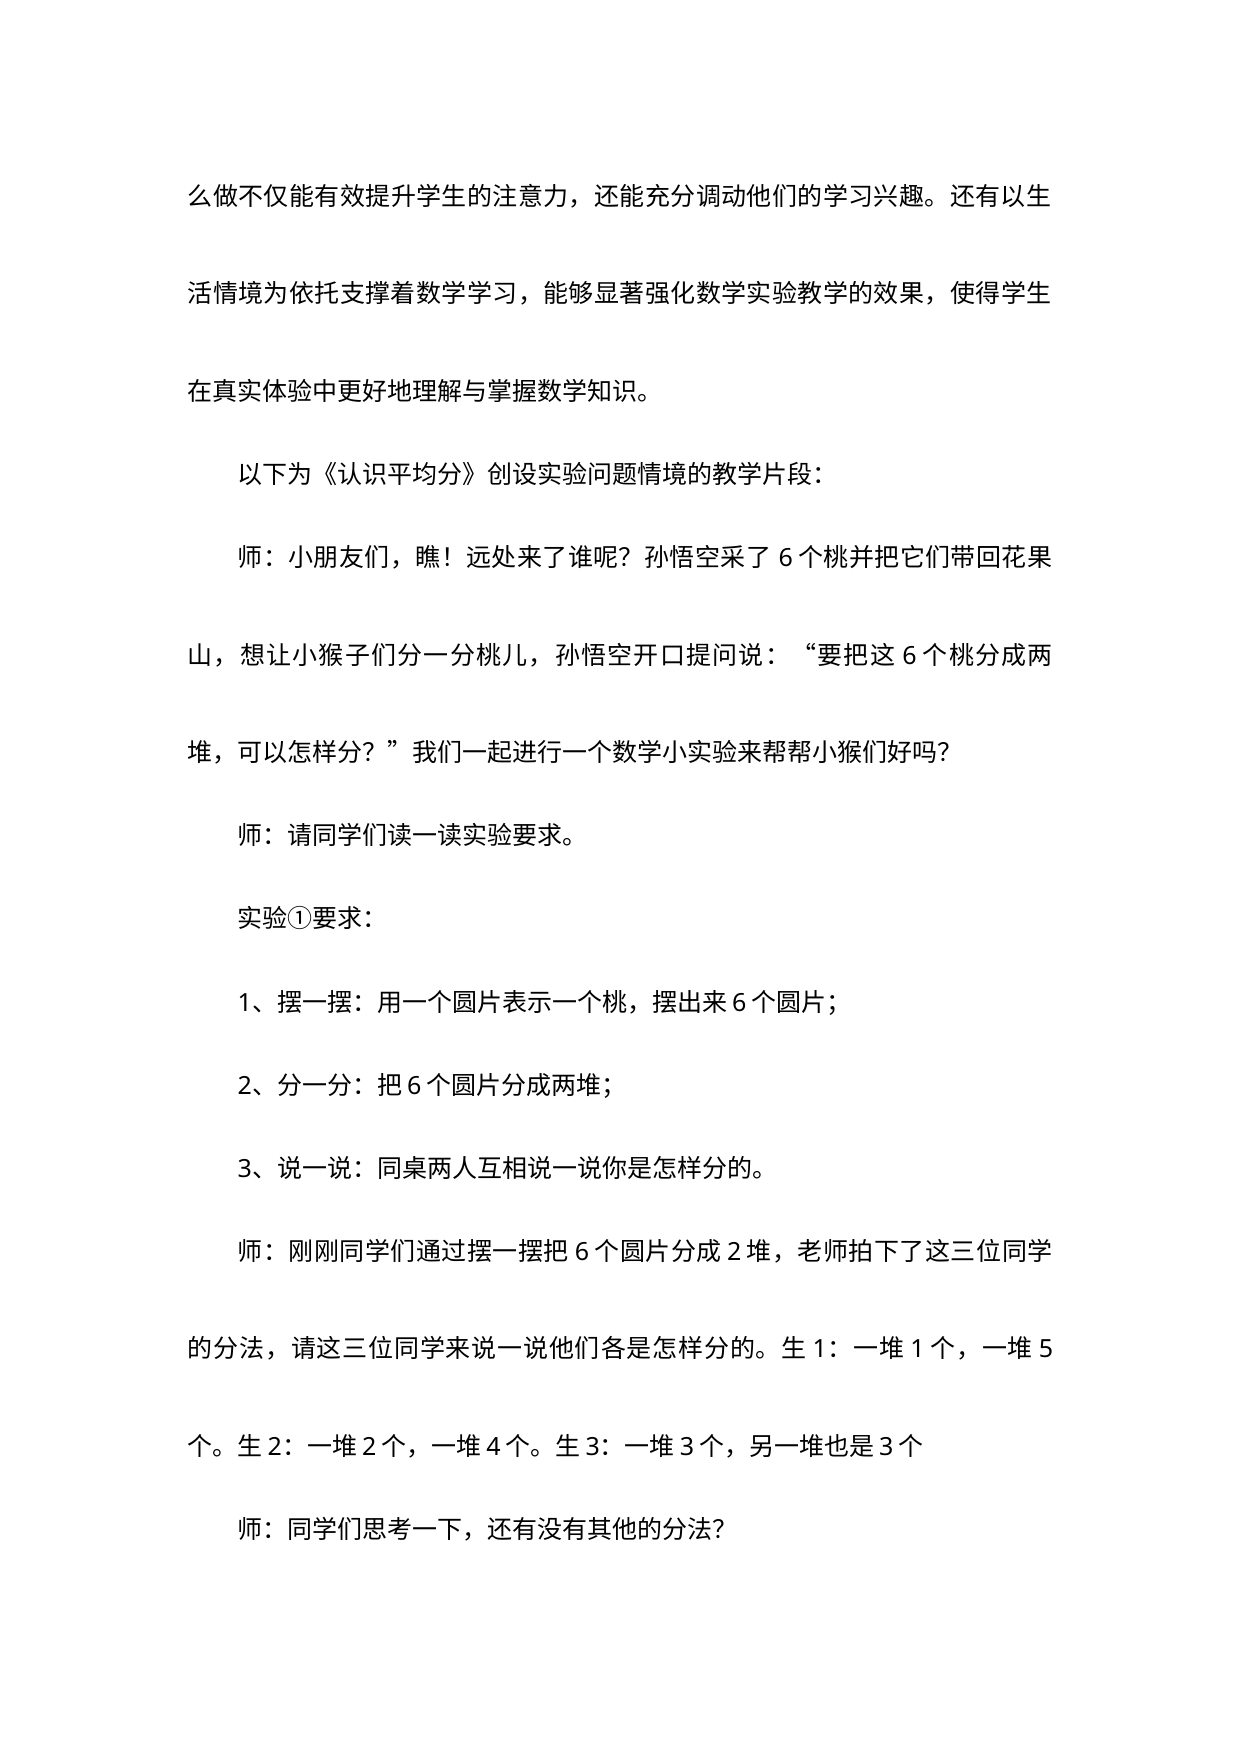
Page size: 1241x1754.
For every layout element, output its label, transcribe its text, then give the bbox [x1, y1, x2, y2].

list 说一说：同桌两人互相说一说你是怎样分的。 [187, 1134, 1053, 1199]
list 师：同学们思考一下，还有没有其他的分法？ [187, 1495, 1053, 1560]
list 以下为《认识平均分》创设实验问题情境的教学片段： [187, 440, 1053, 505]
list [187, 162, 1053, 422]
list 师：小朋友们，瞧！远处来了谁呢？孙悟空采了6个桃并把它们带回花果山，想让小猴子们分一分桃儿，孙悟空开口提问说：“要把这6个桃分成两堆，可以怎样分？”我们一起进行一个数学小实验来帮帮小猴们好吗？ [187, 523, 1053, 783]
list 实验①要求： [187, 884, 1053, 949]
list 师：刚刚同学们通过摆一摆把6个圆片分成2堆，老师拍下了这三位同学的分法，请这三位同学来说一说他们各是怎样分的。生1：一堆1个，一堆5个。生2：一堆2个，一堆4个。生3：一堆3个，另一堆也是3个 [187, 1217, 1053, 1477]
list 师：请同学们读一读实验要求。 [187, 801, 1053, 866]
list 分一分：把6个圆片分成两堆； [187, 1051, 1053, 1116]
list 摆一摆：用一个圆片表示一个桃，摆出来6个圆片； [187, 968, 1053, 1033]
